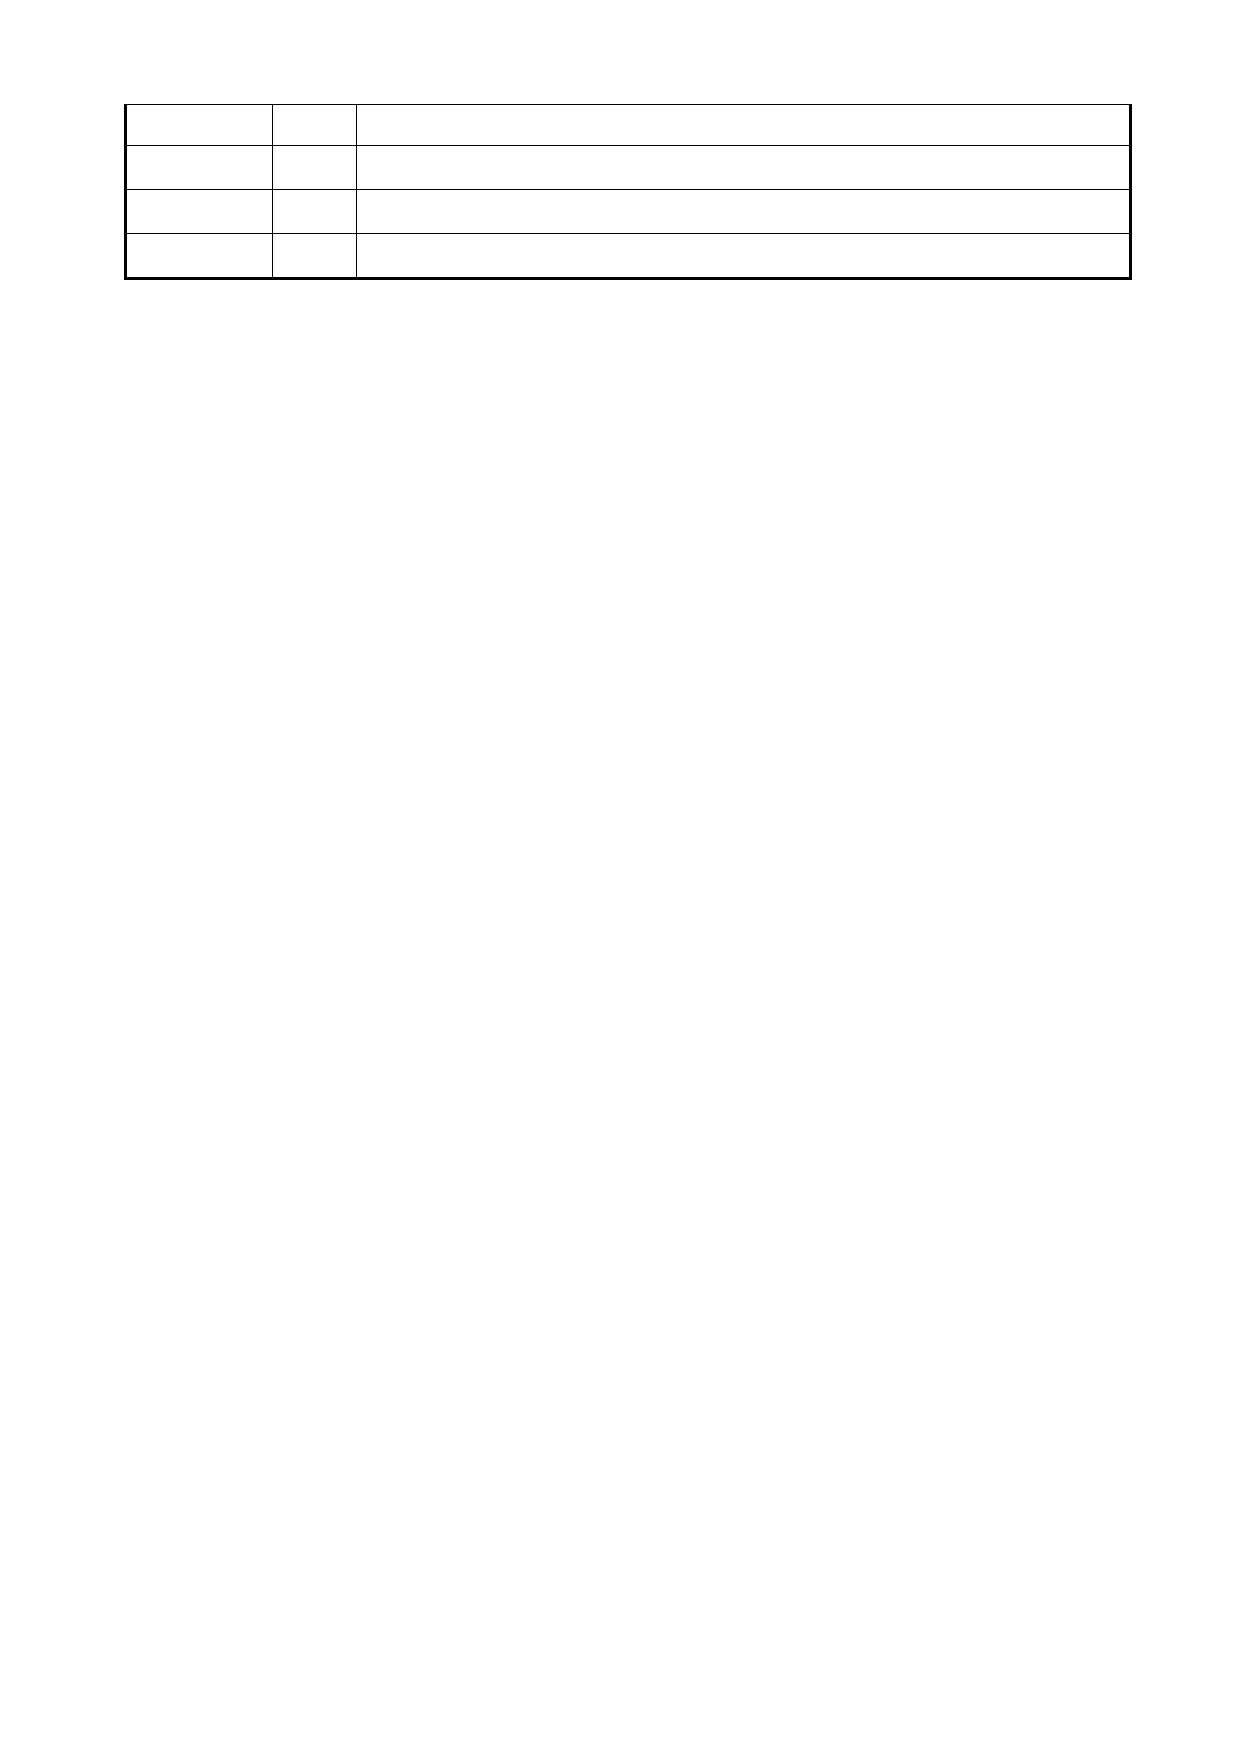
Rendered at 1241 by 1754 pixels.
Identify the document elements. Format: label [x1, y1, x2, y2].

table_cell [273, 146, 356, 189]
table_cell [357, 105, 1129, 145]
table_cell [127, 190, 272, 233]
table_cell [273, 105, 356, 145]
table_cell [273, 190, 356, 233]
table_cell [127, 234, 272, 277]
table_cell [357, 190, 1129, 233]
table_cell [357, 146, 1129, 189]
table_cell [357, 234, 1129, 277]
table_cell [273, 234, 356, 277]
table_cell [127, 105, 272, 145]
table_cell [127, 146, 272, 189]
